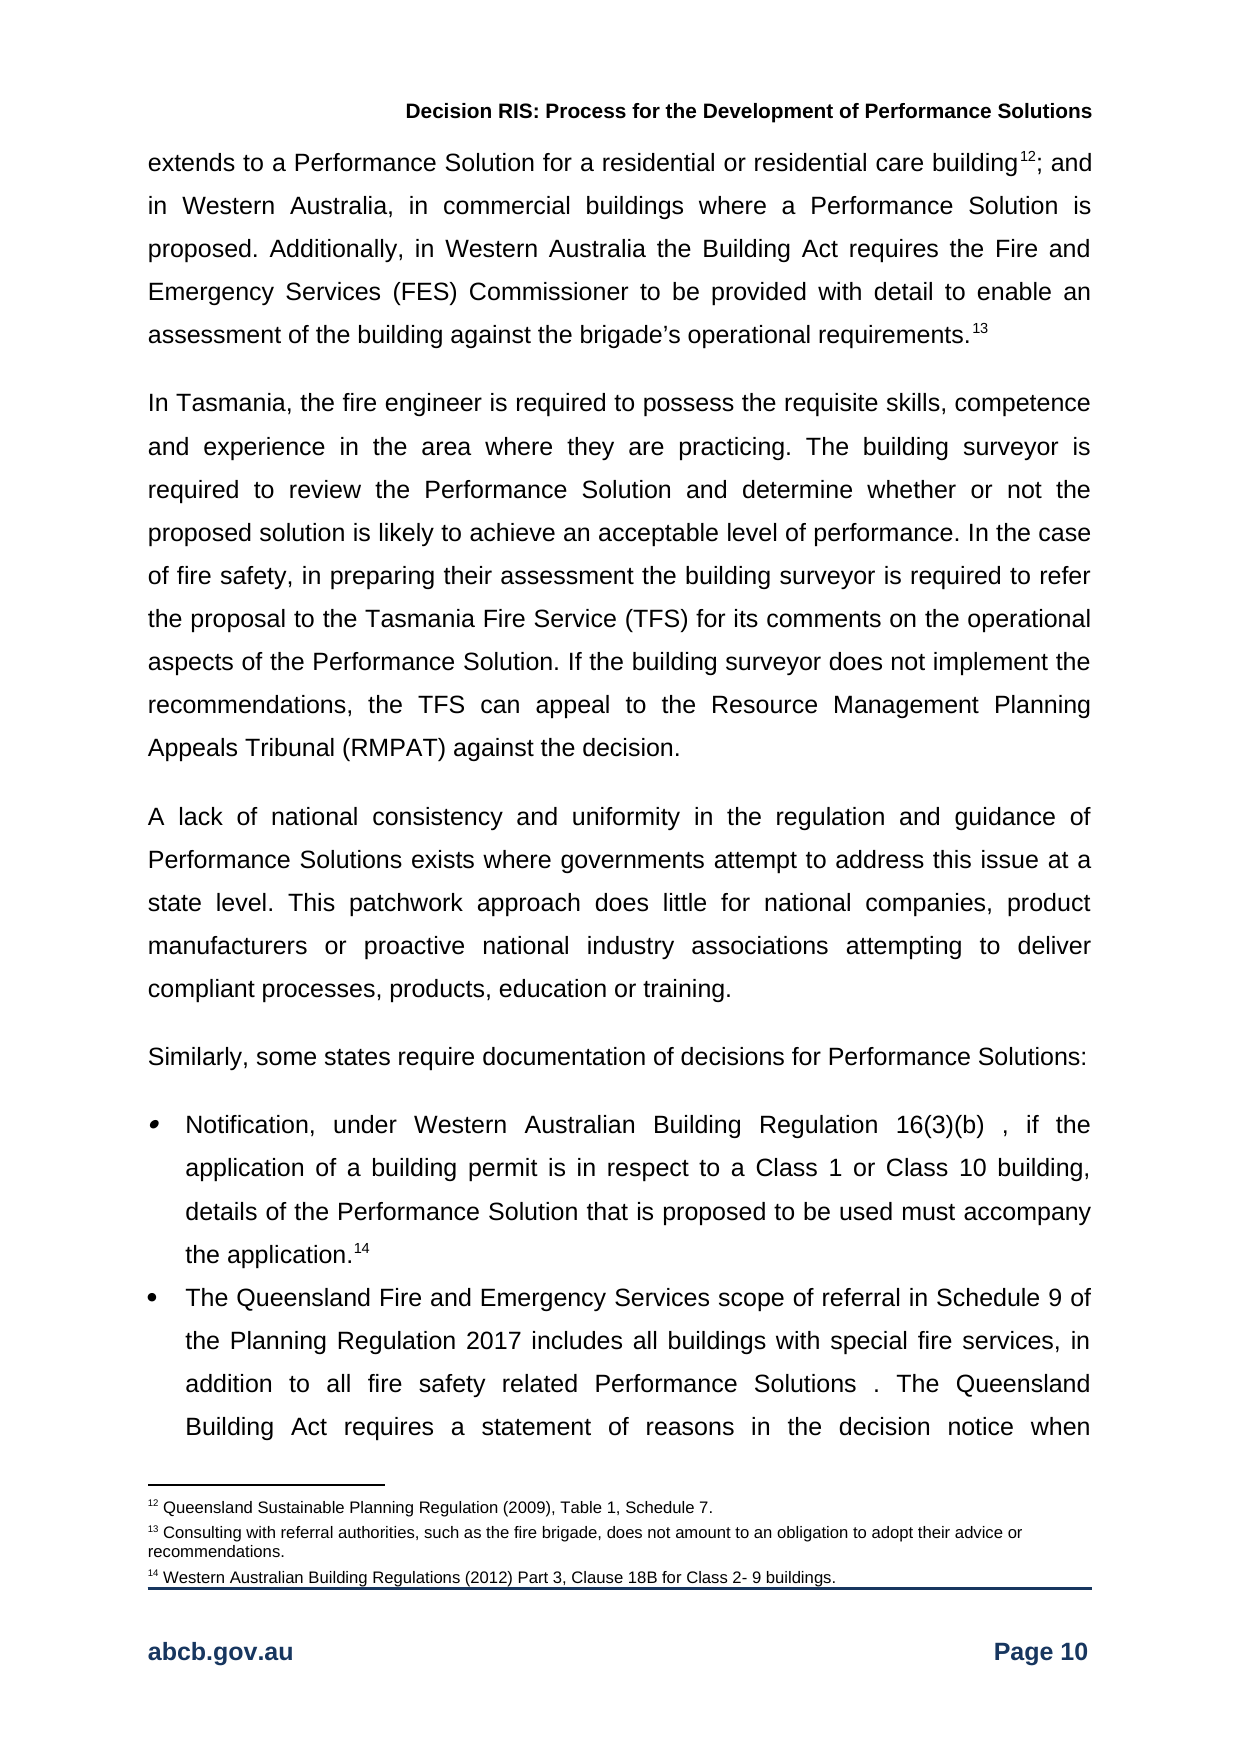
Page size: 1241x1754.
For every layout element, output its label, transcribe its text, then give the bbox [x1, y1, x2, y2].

text In Tasmania, the fire engineer is required to possess the requisite skills, competence and experience in the area where they are practicing. The building surveyor is required to review the Performance Solution and determine whether or not the proposed solution is likely to achieve an acceptable level of performance. In the case of fire safety, in preparing their assessment the building surveyor is required to refer the proposal to the Tasmania Fire Service (TFS) for its comments on the operational aspects of the Performance Solution. If the building surveyor does not implement the recommendations, the TFS can appeal to the Resource Management Planning Appeals Tribunal (RMPAT) against the decision. [148, 388, 1092, 762]
text A lack of national consistency and uniformity in the regulation and guidance of Performance Solutions exists where governments attempt to address this issue at a state level. This patchwork approach does little for national companies, product manufacturers or proactive national industry associations attempting to deliver compliant processes, products, education or training. [148, 801, 1092, 1003]
list Notification, under Western Australian Building Regulation 16(3)(b) , if the application of a building permit is in respect to a Class 1 or Class 10 building, details of the Performance Solution that is proposed to be used must accompany the application. [148, 1110, 1092, 1268]
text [148, 148, 1092, 349]
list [148, 1283, 1092, 1441]
text Similarly, some states require documentation of decisions for Performance Solutions: [148, 1042, 1092, 1071]
